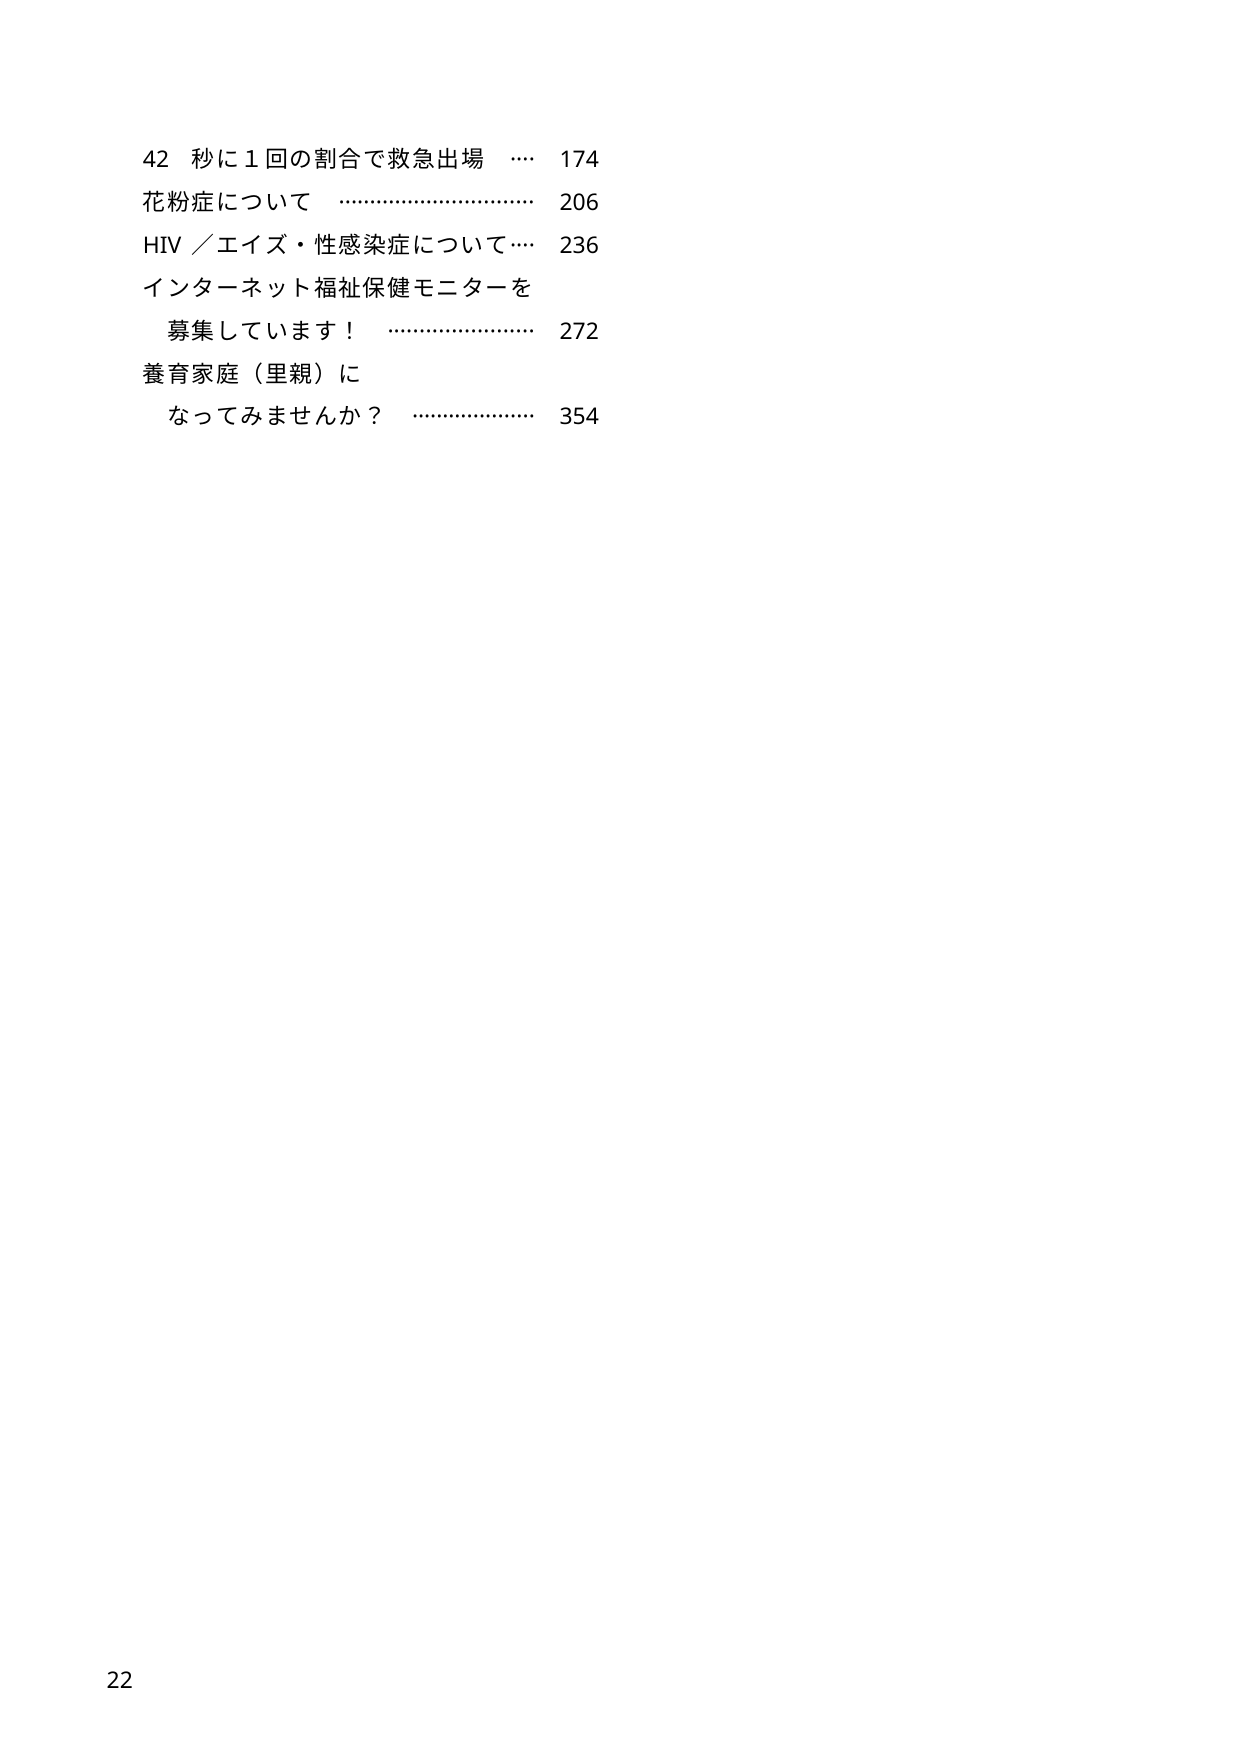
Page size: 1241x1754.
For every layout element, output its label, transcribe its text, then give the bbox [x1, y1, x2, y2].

text 養育家庭（里親）に なってみませんか？ 354 [142, 351, 596, 436]
text 花粉症について 206 [142, 179, 596, 222]
text 42秒に１回の割合で救急出場 174 [142, 137, 596, 179]
text インターネット福祉保健モニターを 募集しています！ 272 [142, 265, 596, 351]
text HIV／エイズ・性感染症について 236 [142, 222, 596, 265]
